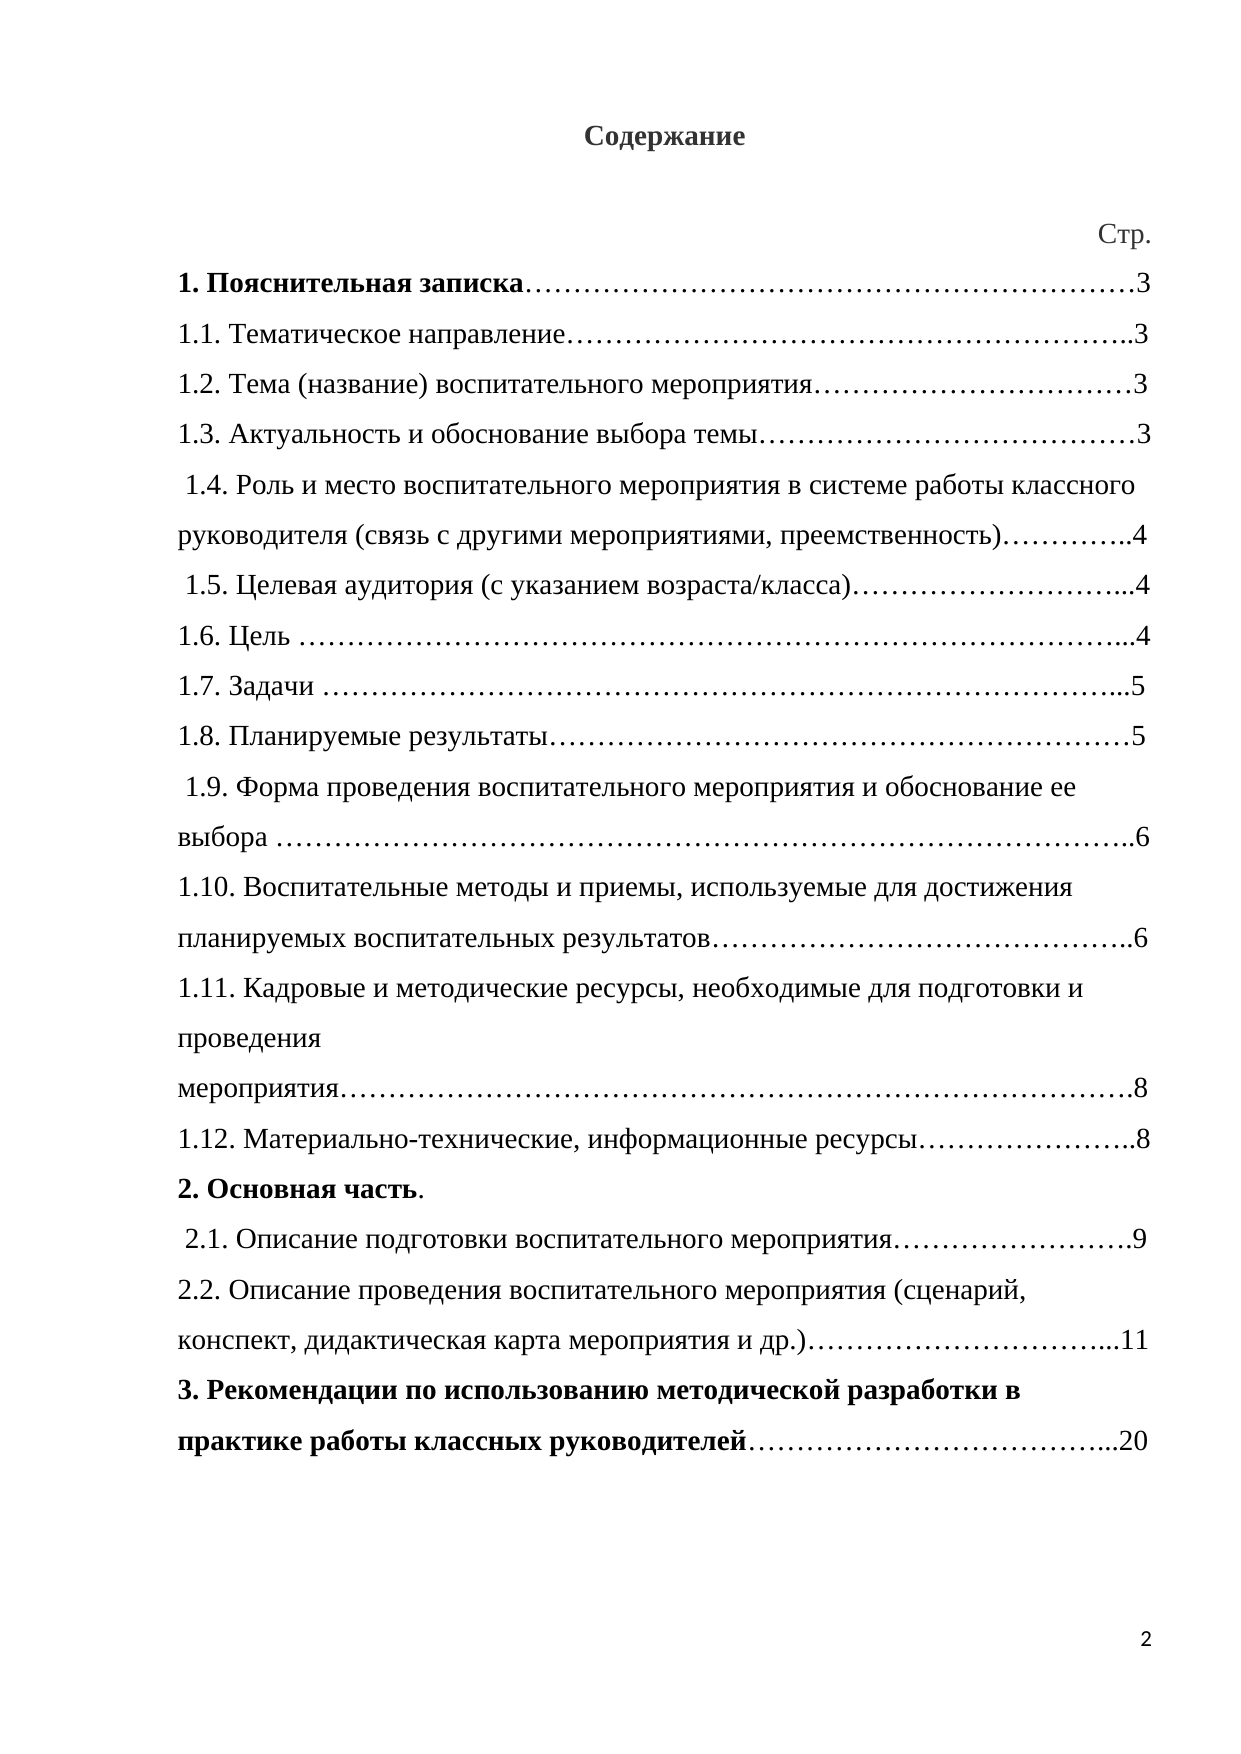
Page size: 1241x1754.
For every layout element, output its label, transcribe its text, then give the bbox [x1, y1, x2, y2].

text 1.11. Кадровые и методические ресурсы, необходимые для подготовки и проведения мероприятия……………………………………………………………………….8 [177, 970, 1152, 1104]
text 2.2. Описание проведения воспитательного мероприятия (сценарий, конспект, дидактическая карта мероприятия и др.)…………………………...11 [177, 1272, 1152, 1356]
text 3. Рекомендации по использованию методической разработки в практике работы классных руководителей………………………………...20 [177, 1372, 1152, 1456]
text 1.7. Задачи ………………………………………………………………………...5 [177, 668, 1152, 702]
text 1.3. Актуальность и обоснование выбора темы…………………………………3 [177, 417, 1152, 450]
text 1.9. Форма проведения воспитательного мероприятия и обоснование ее выбора ……………………………………………………………………………..6 [177, 769, 1152, 853]
text Содержание [177, 118, 1152, 152]
text 1.10. Воспитательные методы и приемы, используемые для достижения планируемых воспитательных результатов……………………………………..6 [177, 869, 1152, 953]
text 1.1. Тематическое направление…………………………………………………..3 [177, 316, 1152, 349]
text 1.2. Тема (название) воспитательного мероприятия……………………………3 [177, 366, 1152, 400]
text 1.8. Планируемые результаты……………………………………………………5 [177, 718, 1152, 752]
text 1.5. Целевая аудитория (с указанием возраста/класса)………………………...4 [177, 567, 1152, 601]
text 1. Пояснительная записка………………………………………………………3 [177, 266, 1152, 299]
text 1.4. Роль и место воспитательного мероприятия в системе работы классного руководителя (связь с другими мероприятиями, преемственность)…………..4 [177, 467, 1152, 551]
text 2.1. Описание подготовки воспитательного мероприятия…………………….9 [177, 1222, 1152, 1255]
text 2. Основная часть. [177, 1171, 1152, 1205]
text 1.6. Цель …………………………………………………………………………...4 [177, 618, 1152, 651]
text Стр. [177, 216, 1152, 250]
text 1.12. Материально-технические, информационные ресурсы…………………..8 [177, 1121, 1152, 1154]
